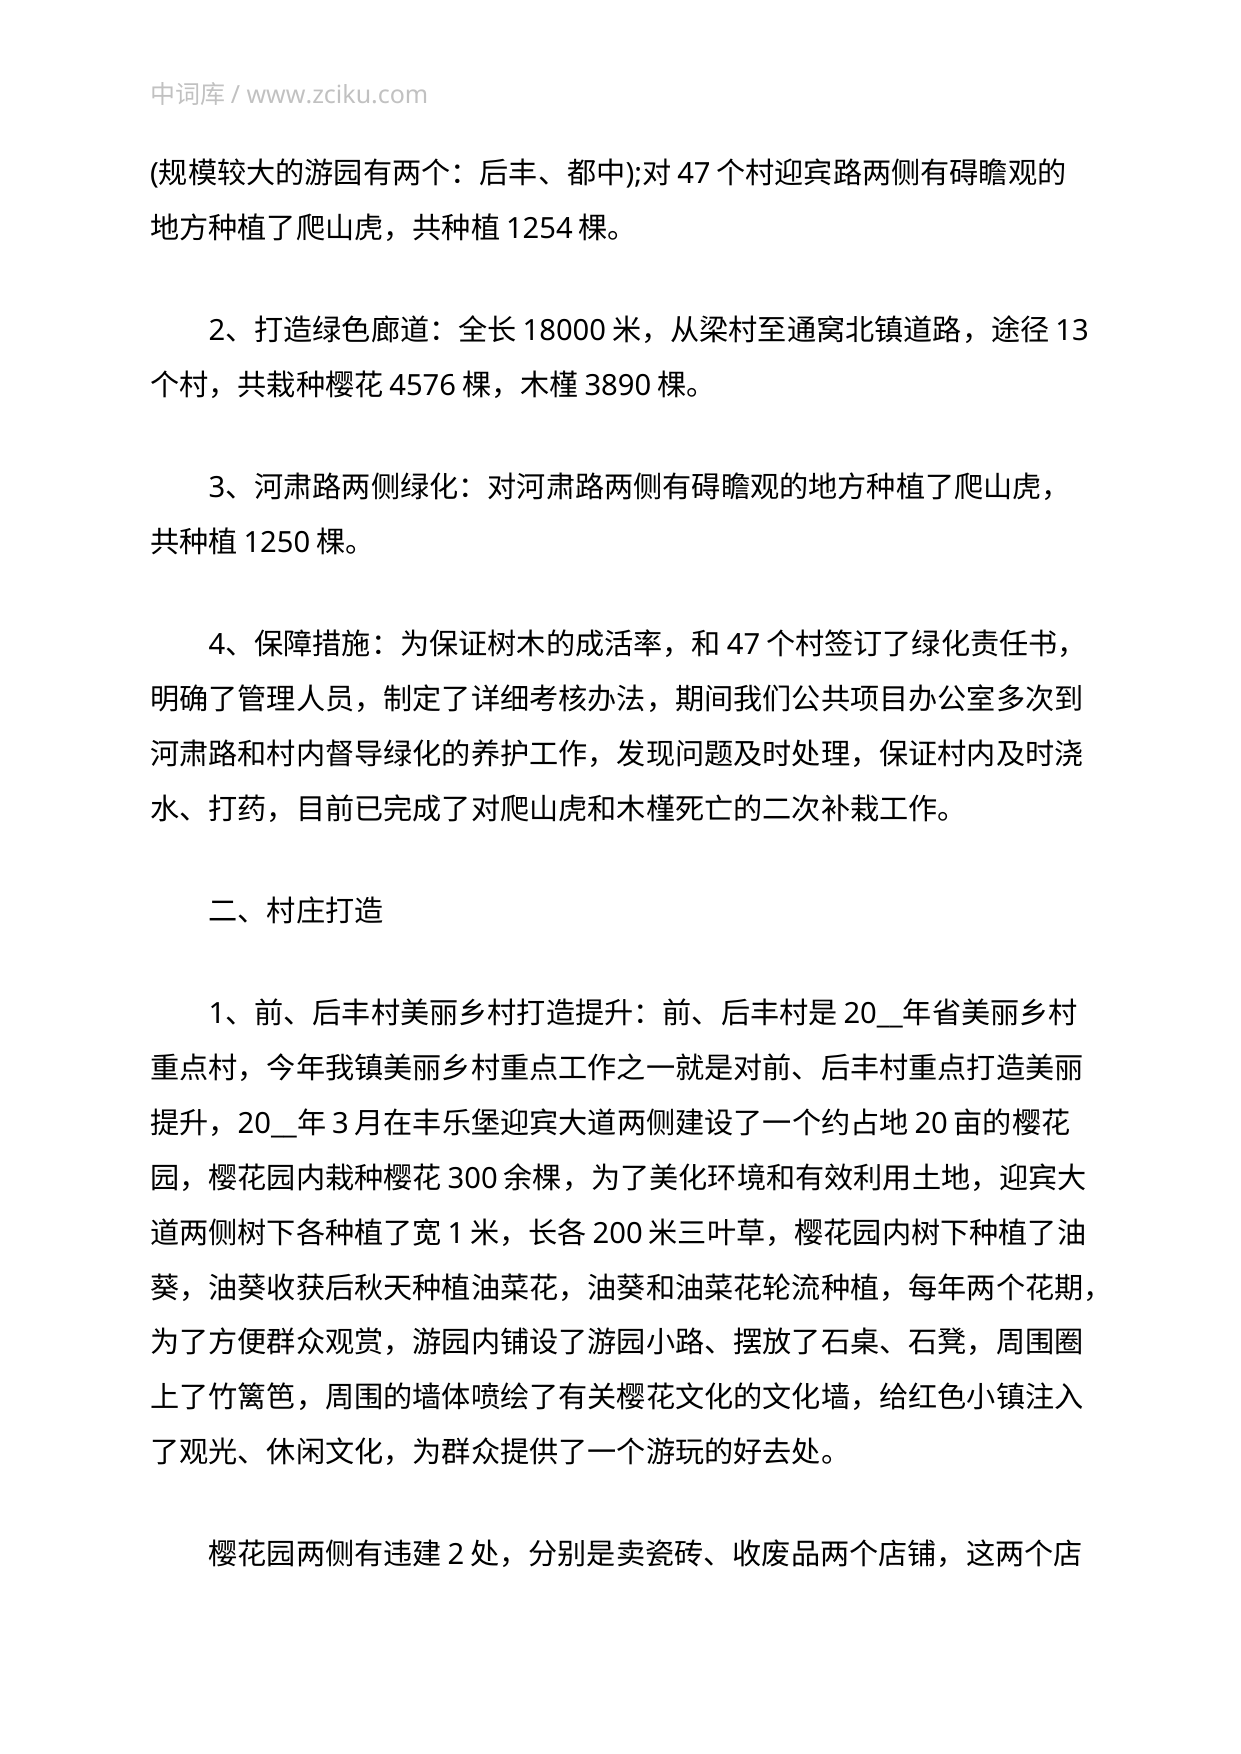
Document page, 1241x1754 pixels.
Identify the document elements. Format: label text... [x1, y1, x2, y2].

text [150, 150, 1090, 247]
text 2、打造绿色廊道：全长18000米，从梁村至通窝北镇道路，途径13个村，共栽种樱花4576棵，木槿3890棵。 [150, 307, 1090, 404]
text 3、河肃路两侧绿化：对河肃路两侧有碍瞻观的地方种植了爬山虎，共种植1250棵。 [150, 464, 1090, 561]
text 4、保障措施：为保证树木的成活率，和47个村签订了绿化责任书，明确了管理人员，制定了详细考核办法，期间我们公共项目办公室多次到河肃路和村内督导绿化的养护工作，发现问题及时处理，保证村内及时浇水、打药，目前已完成了对爬山虎和木槿死亡的二次补栽工作。 [150, 621, 1090, 828]
text 1、前、后丰村美丽乡村打造提升：前、后丰村是20__年省美丽乡村重点村，今年我镇美丽乡村重点工作之一就是对前、后丰村重点打造美丽提升，20__年3月在丰乐堡迎宾大道两侧建设了一个约占地20亩的樱花园，樱花园内栽种樱花300余棵，为了美化环境和有效利用土地，迎宾大道两侧树下各种植了宽1米，长各200米三叶草，樱花园内树下种植了油葵，油葵收获后秋天种植油菜花，油葵和油菜花轮流种植，每年两个花期，为了方便群众观赏，游园内铺设了游园小路、摆放了石桌、石凳，周围圈上了竹篱笆，周围的墙体喷绘了有关樱花文化的文化墙，给红色小镇注入了观光、休闲文化，为群众提供了一个游玩的好去处。 [150, 989, 1090, 1471]
text 二、村庄打造 [150, 887, 1090, 930]
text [150, 1531, 1090, 1573]
